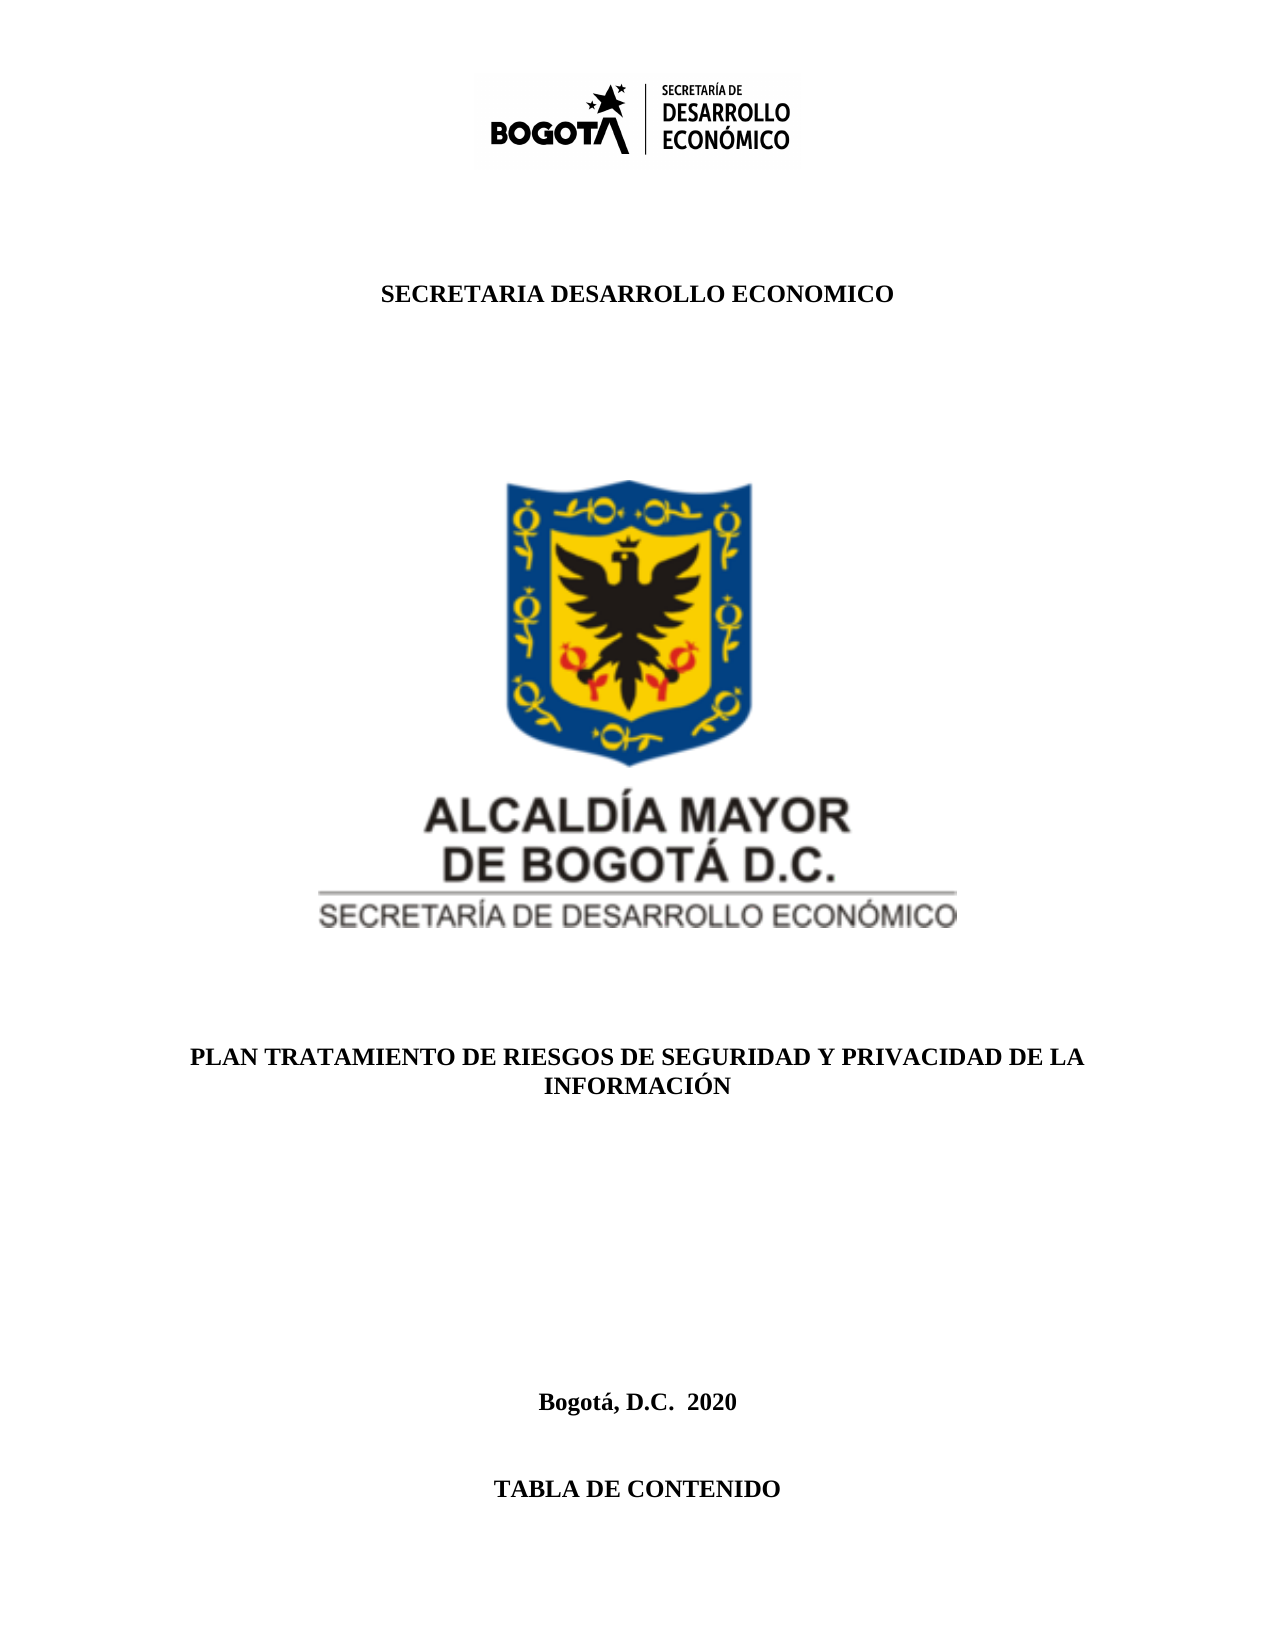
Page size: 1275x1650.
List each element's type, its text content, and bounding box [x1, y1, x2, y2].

text SECRETARIA DESARROLLO ECONOMICO [177, 279, 1098, 308]
picture [318, 480, 957, 928]
picture [474, 73, 801, 170]
text TABLA DE CONTENIDO [177, 1474, 1098, 1502]
text PLAN TRATAMIENTO DE RIESGOS DE SEGURIDAD Y PRIVACIDAD DE LA INFORMACIÓN [177, 1042, 1098, 1100]
text Bogotá, D.C. 2020 [177, 1387, 1098, 1416]
